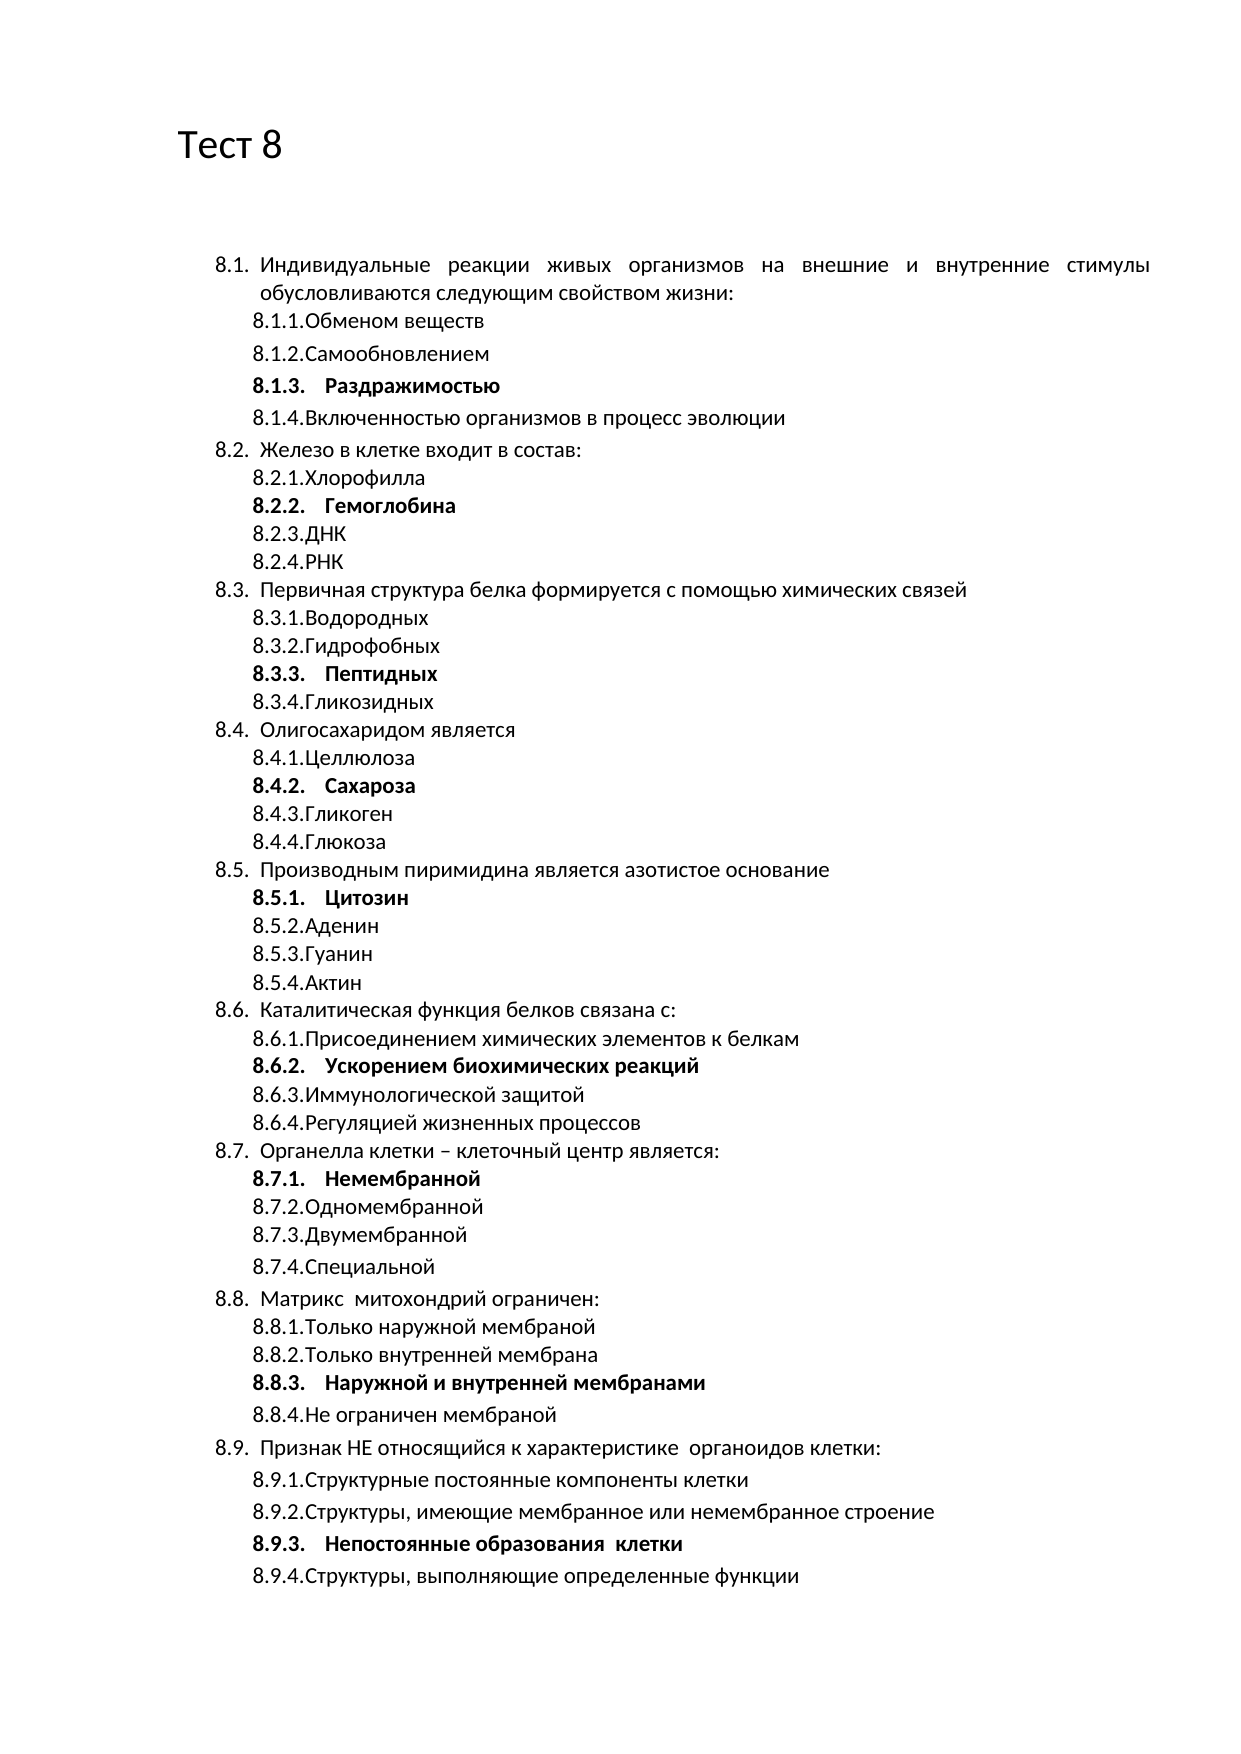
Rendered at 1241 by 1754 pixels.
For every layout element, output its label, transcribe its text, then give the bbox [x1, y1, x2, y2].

list Производным пиримидина является азотистое основание [215, 856, 1152, 883]
list Пептидных [252, 659, 1152, 687]
list Непостоянные образования клетки [252, 1529, 1152, 1557]
list Включенностью организмов в процесс эволюции [252, 403, 1152, 431]
list Глюкоза [252, 827, 1152, 856]
list Цитозин [252, 883, 1152, 912]
list Иммунологической защитой [252, 1080, 1152, 1108]
list Железо в клетке входит в состав: [215, 435, 1152, 463]
list Раздражимостью [252, 371, 1152, 399]
list Самообновлением [252, 339, 1152, 367]
list Признак НЕ относящийся к характеристике органоидов клетки: [215, 1433, 1152, 1461]
list ДНК [252, 519, 1152, 547]
list Обменом веществ [252, 306, 1152, 334]
list Не ограничен мембраной [252, 1400, 1152, 1428]
list Индивидуальные реакции живых организмов на внешние и внутренние стимулы обусловливаются следующим свойством жизни: [215, 250, 1152, 306]
list Гликоген [252, 799, 1152, 827]
list Хлорофилла [252, 463, 1152, 491]
list Каталитическая функция белков связана с: [215, 996, 1152, 1024]
list Одномембранной [252, 1192, 1152, 1220]
list Актин [252, 968, 1152, 996]
list Матрикс митохондрий ограничен: [215, 1284, 1152, 1312]
list Присоединением химических элементов к белкам [252, 1024, 1152, 1052]
list Первичная структура белка формируется с помощью химических связей [215, 575, 1152, 603]
list Структуры, выполняющие определенные функции [252, 1561, 1152, 1589]
list Только внутренней мембрана [252, 1340, 1152, 1368]
list Структуры, имеющие мембранное или немембранное строение [252, 1497, 1152, 1525]
list Гидрофобных [252, 631, 1152, 659]
list Ускорением биохимических реакций [252, 1052, 1152, 1080]
list Наружной и внутренней мембранами [252, 1368, 1152, 1396]
list Гуанин [252, 939, 1152, 968]
list Структурные постоянные компоненты клетки [252, 1465, 1152, 1493]
list Немембранной [252, 1164, 1152, 1192]
list Аденин [252, 912, 1152, 939]
list Специальной [252, 1252, 1152, 1280]
list Сахароза [252, 771, 1152, 799]
list Двумембранной [252, 1220, 1152, 1248]
list Гемоглобина [252, 491, 1152, 519]
list Олигосахаридом является [215, 715, 1152, 743]
list Целлюлоза [252, 743, 1152, 771]
list Водородных [252, 603, 1152, 631]
list Органелла клетки – клеточный центр является: [215, 1136, 1152, 1164]
list Только наружной мембраной [252, 1312, 1152, 1340]
list Регуляцией жизненных процессов [252, 1108, 1152, 1136]
text Тест 8 [177, 118, 1152, 169]
list Гликозидных [252, 687, 1152, 715]
list РНК [252, 547, 1152, 575]
